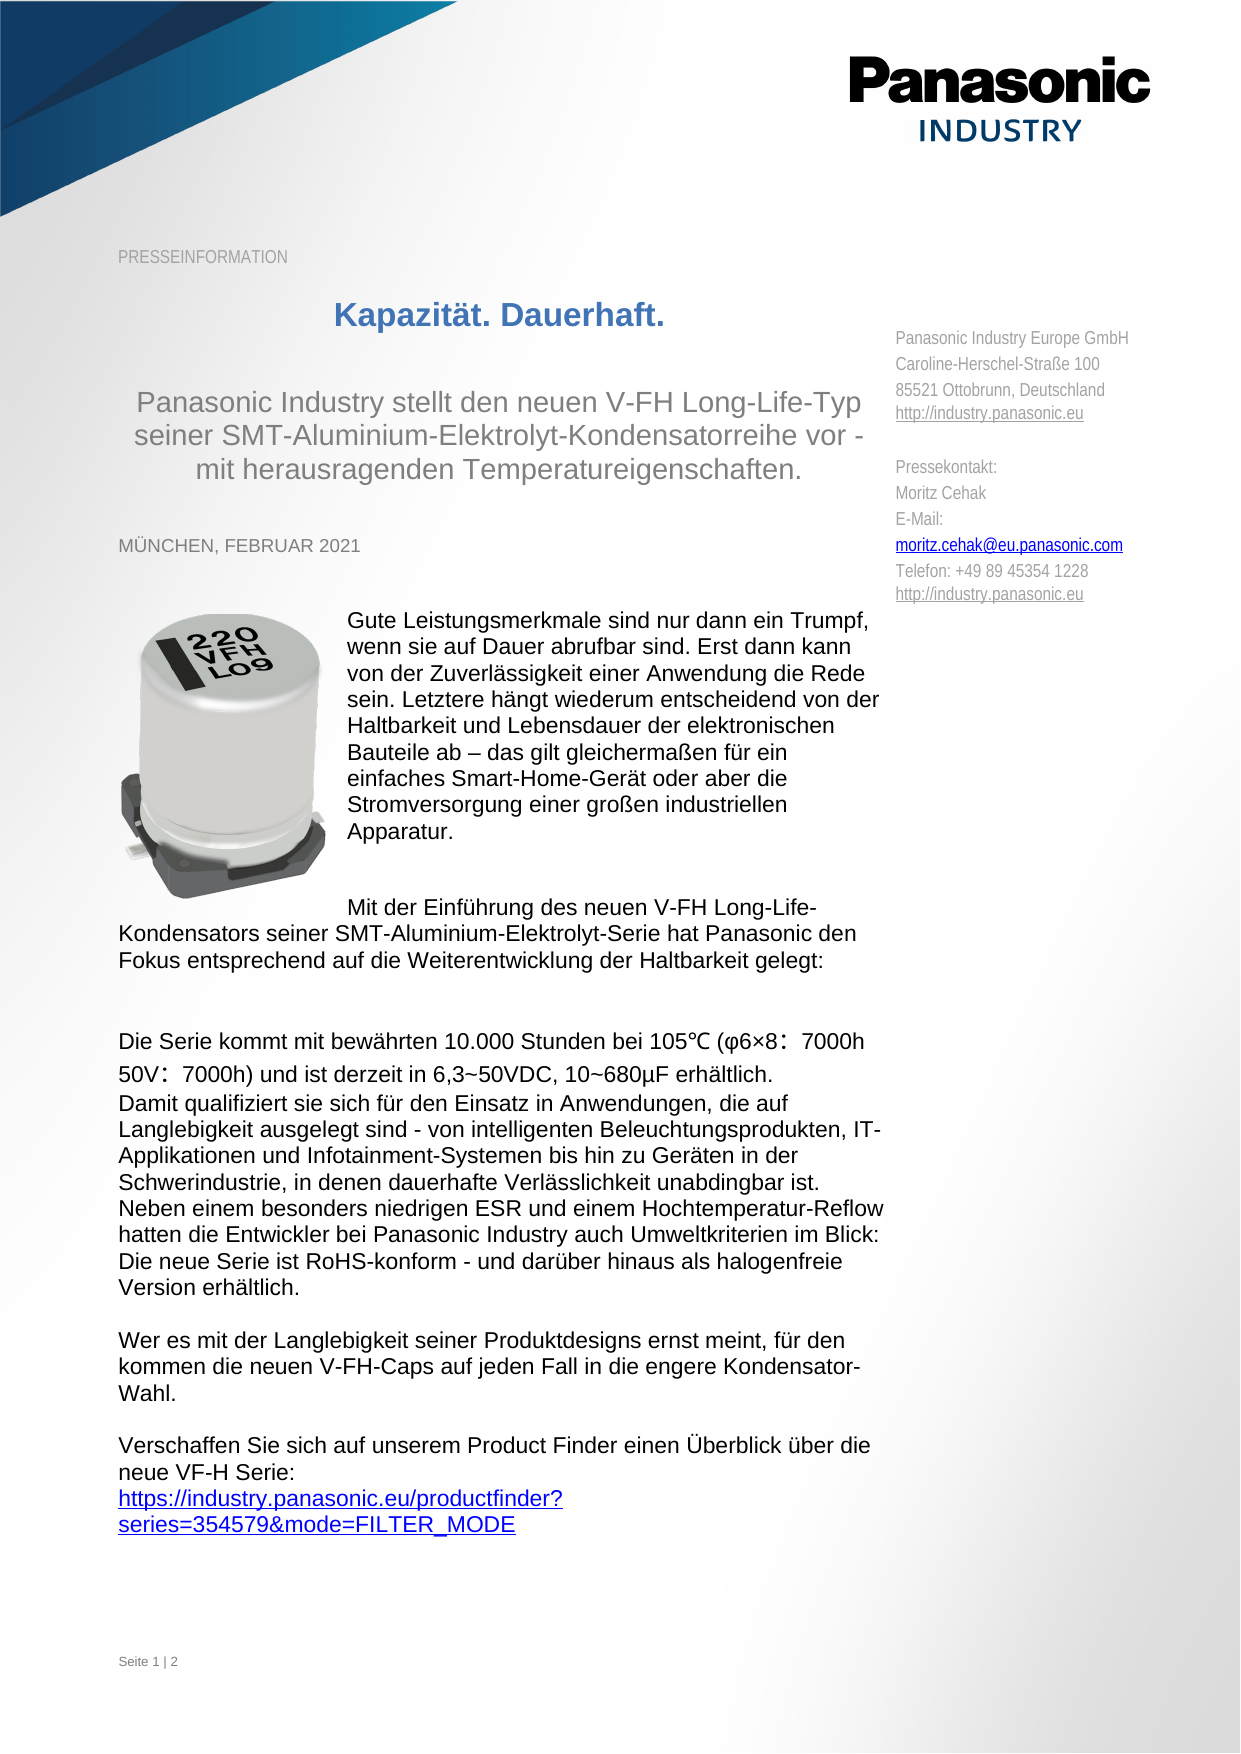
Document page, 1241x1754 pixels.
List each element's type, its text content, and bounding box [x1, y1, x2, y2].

text Gute Leistungsmerkmale sind nur dann ein Trumpf, wenn sie auf Dauer abrufbar sind. Erst dann kann von der Zuverlässigkeit einer Anwendung die Rede sein. Letztere hängt wiederum entscheidend von der Haltbarkeit und Lebensdauer der elektronischen Bauteile ab – das gilt gleichermaßen für ein einfaches Smart-Home-Gerät oder aber die Stromversorgung einer großen industriellen Apparatur. [118, 607, 886, 844]
text Kapazität. Dauerhaft. [118, 295, 886, 334]
picture [0, 0, 1241, 1753]
text München, Februar 2021 [118, 535, 886, 557]
text Die Serie kommt mit bewährten 10.000 Stunden bei 105℃ (φ6×8：7000h 50V：7000h) und ist derzeit in 6,3~50VDC, 10~680µF erhältlich. Damit qualifiziert sie sich für den Einsatz in Anwendungen, die auf Langlebigkeit ausgelegt sind - von intelligenten Beleuchtungsprodukten, IT-Applikationen und Infotainment-Systemen bis hin zu Geräten in der Schwerindustrie, in denen dauerhafte Verlässlichkeit unabdingbar ist. Neben einem besonders niedrigen ESR und einem Hochtemperatur-Reflow hatten die Entwickler bei Panasonic Industry auch Umweltkriterien im Blick: Die neue Serie ist RoHS-konform - und darüber hinaus als halogenfreie Version erhältlich. Wer es mit der Langlebigkeit seiner Produktdesigns ernst meint, für den kommen die neuen V-FH-Caps auf jeden Fall in die engere Kondensator-Wahl. Verschaffen Sie sich auf unserem Product Finder einen Überblick über die neue VF-H Serie: https://industry.panasonic.eu/productfinder?series=354579&mode=FILTER_MODE [118, 1023, 886, 1538]
text Mit der Einführung des neuen V-FH Long-Life-Kondensators seiner SMT-Aluminium-Elektrolyt-Serie hat Panasonic den Fokus entsprechend auf die Weiterentwicklung der Haltbarkeit gelegt: [118, 894, 886, 973]
text Panasonic Industry stellt den neuen V-FH Long-Life-Typ seiner SMT-Aluminium-Elektrolyt-Kondensatorreihe vor - mit herausragenden Temperatureigenschaften. [118, 346, 886, 485]
